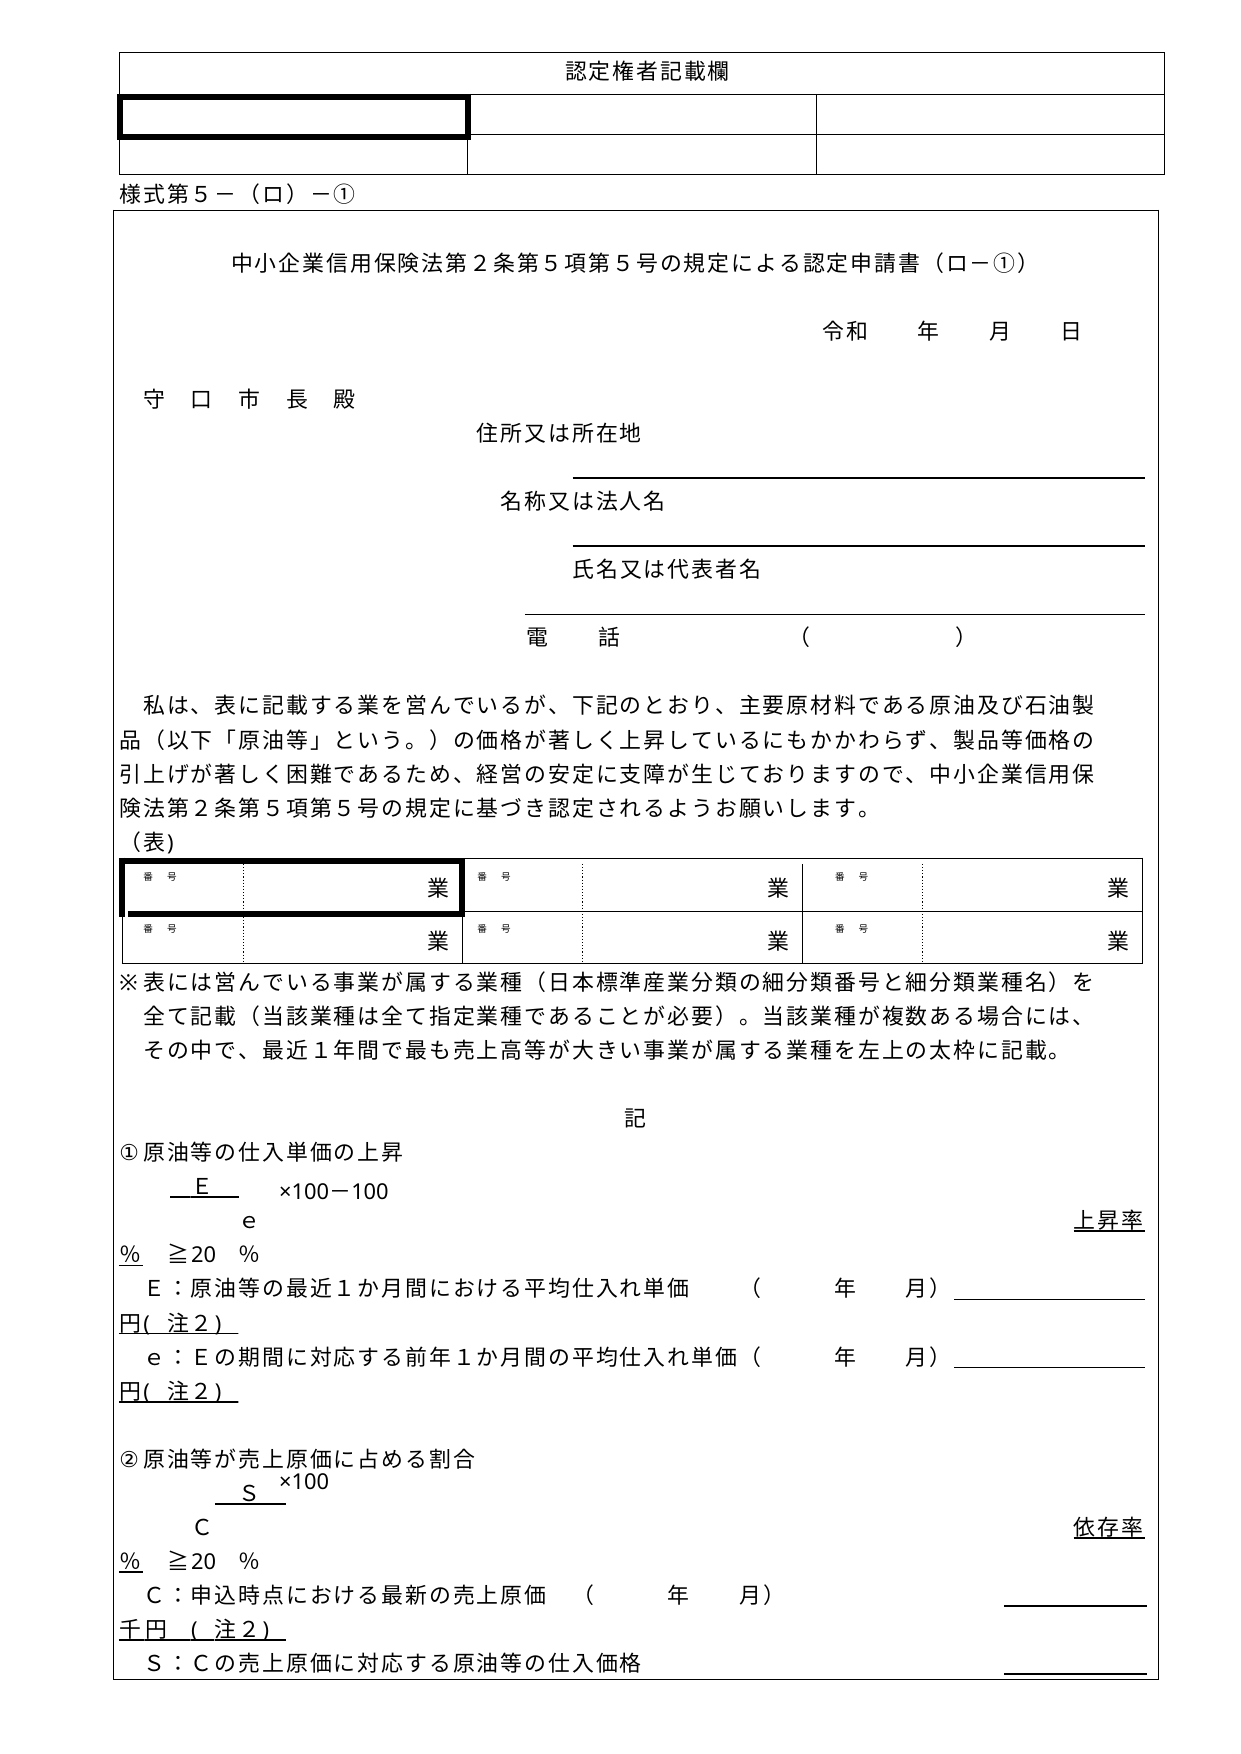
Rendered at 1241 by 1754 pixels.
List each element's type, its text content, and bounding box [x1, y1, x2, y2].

table_cell [471, 95, 816, 134]
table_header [114, 211, 1158, 1679]
table_header 認定権者記載欄 [120, 53, 1164, 94]
text 様式第５－（ロ）－① [119, 175, 1121, 209]
table_cell [817, 95, 1164, 134]
table_cell [817, 135, 1164, 174]
table_cell [120, 140, 467, 174]
table_cell [468, 135, 816, 174]
table_cell [123, 100, 465, 134]
